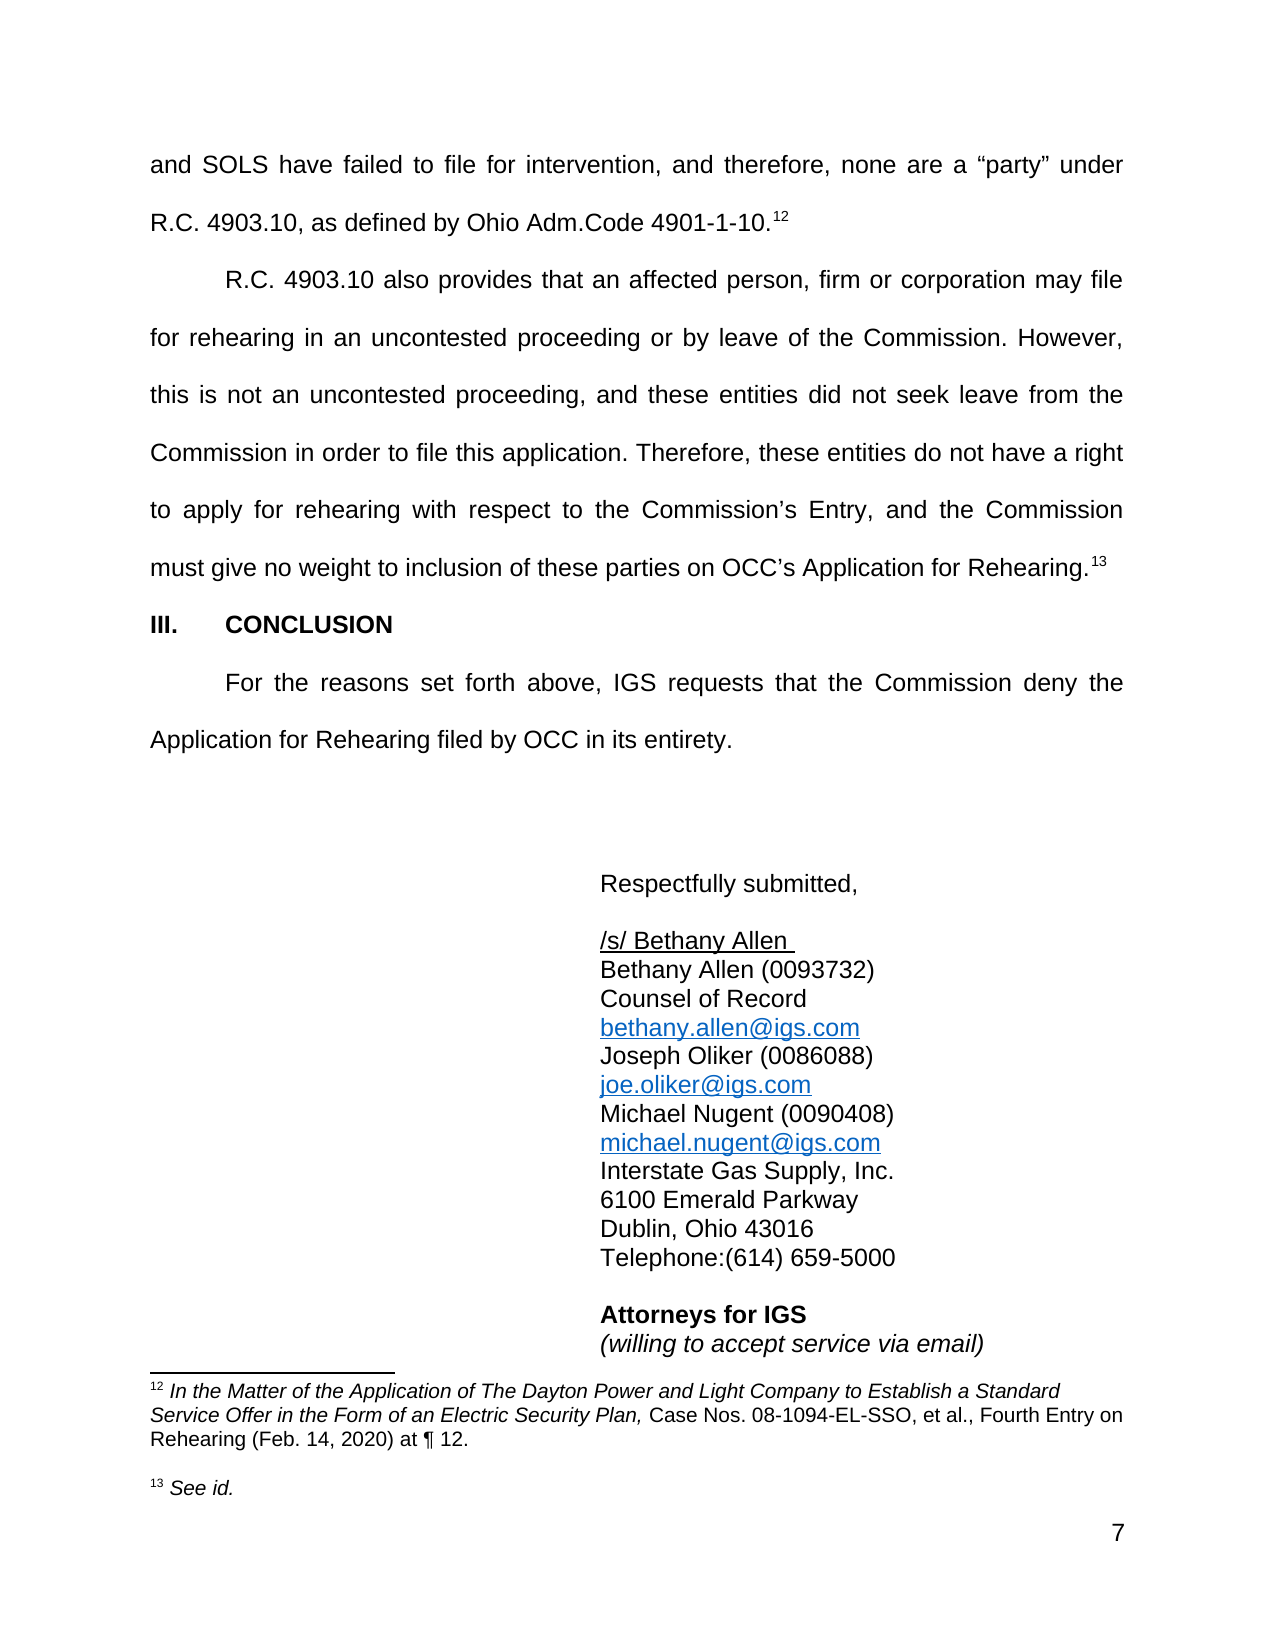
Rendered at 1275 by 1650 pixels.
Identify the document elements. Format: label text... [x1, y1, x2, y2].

text Interstate Gas Supply, Inc. [600, 1156, 1125, 1185]
text Telephone:(614) 659-5000 [600, 1242, 1125, 1271]
text bethany.allen@igs.com [600, 1012, 1125, 1041]
text Bethany Allen (0093732) [600, 955, 1125, 984]
text Counsel of Record [600, 984, 1125, 1012]
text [150, 150, 1125, 236]
text Michael Nugent (0090408) [600, 1099, 1125, 1127]
text R.C. 4903.10 also provides that an affected person, firm or corporation may file for rehearing in an uncontested proceeding or by leave of the Commission. However, this is not an uncontested proceeding, and these entities did not seek leave from the Commission in order to file this application. Therefore, these entities do not have a right to apply for rehearing with respect to the Commission’s Entry, and the Commission must give no weight to inclusion of these parties on OCC’s Application for Rehearing. [150, 265, 1125, 581]
text Attorneys for IGS [600, 1300, 1125, 1329]
text /s/ Bethany Allen [600, 926, 1125, 955]
text (willing to accept service via email) [600, 1329, 1125, 1357]
text 6100 Emerald Parkway [600, 1185, 1125, 1214]
text michael.nugent@igs.com [600, 1127, 1125, 1156]
text For the reasons set forth above, IGS requests that the Commission deny the Application for Rehearing filed by OCC in its entirety. [150, 667, 1125, 754]
text joe.oliker@igs.com [600, 1070, 1125, 1099]
list CONCLUSION [150, 610, 1125, 639]
text Joseph Oliker (0086088) [600, 1041, 1125, 1070]
text Dublin, Ohio 43016 [600, 1214, 1125, 1242]
text Respectfully submitted, [600, 869, 1125, 897]
